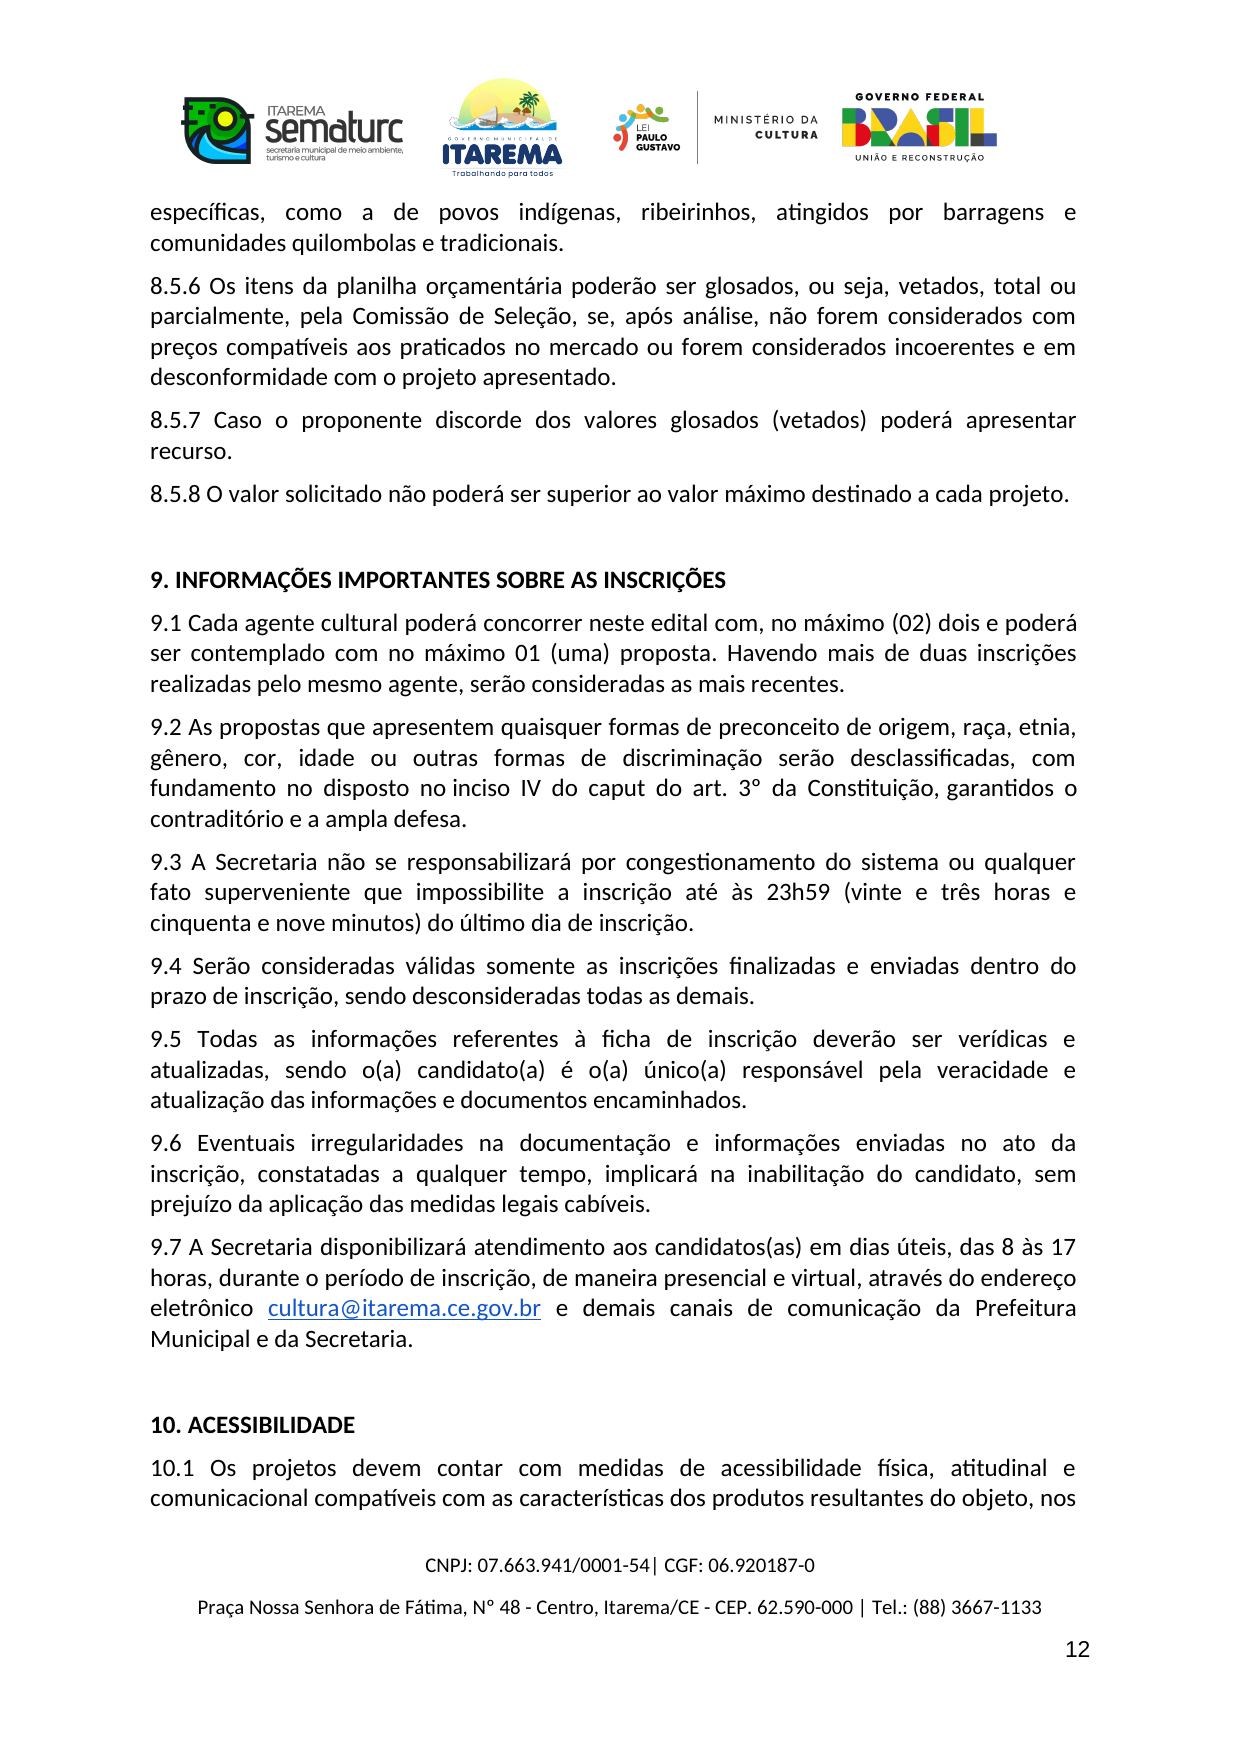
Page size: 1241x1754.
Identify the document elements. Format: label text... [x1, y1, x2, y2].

text 8.5.7 Caso o proponente discorde dos valores glosados (vetados) poderá apresentar recurso. [150, 404, 1078, 466]
text 9.3 A Secretaria não se responsabilizará por congestionamento do sistema ou qualquer fato superveniente que impossibilite a inscrição até às 23h59 (vinte e três horas e cinquenta e nove minutos) do último dia de inscrição. [150, 846, 1078, 937]
text 8.5.6 Os itens da planilha orçamentária poderão ser glosados, ou seja, vetados, total ou parcialmente, pela Comissão de Seleção, se, após análise, não forem considerados com preços compatíveis aos praticados no mercado ou forem considerados incoerentes e em desconformidade com o projeto apresentado. [150, 270, 1078, 392]
picture [571, 75, 1018, 178]
text 9.6 Eventuais irregularidades na documentação e informações enviadas no ato da inscrição, constatadas a qualquer tempo, implicará na inabilitação do candidato, sem prejuízo da aplicação das medidas legais cabíveis. [150, 1127, 1078, 1219]
text 9.5 Todas as informações referentes à ficha de inscrição deverão ser verídicas e atualizadas, sendo o(a) candidato(a) é o(a) único(a) responsável pela veracidade e atualização das informações e documentos encaminhados. [150, 1023, 1078, 1115]
picture [438, 78, 567, 178]
text 8.5.8 O valor solicitado não poderá ser superior ao valor máximo destinado a cada projeto. [150, 478, 1078, 508]
text 9. INFORMAÇÕES IMPORTANTES SOBRE AS INSCRIÇÕES [150, 564, 1078, 594]
text 10. ACESSIBILIDADE [150, 1409, 1078, 1439]
text 9.7 A Secretaria disponibilizará atendimento aos candidatos(as) em dias úteis, das 8 às 17 horas, durante o período de inscrição, de maneira presencial e virtual, através do endereço eletrônico cultura@itarema.ce.gov.br e demais canais de comunicação da Prefeitura Municipal e da Secretaria. [150, 1231, 1078, 1353]
picture [150, 83, 433, 178]
text 9.2 As propostas que apresentem quaisquer formas de preconceito de origem, raça, etnia, gênero, cor, idade ou outras formas de discriminação serão desclassificadas, com fundamento no disposto no inciso IV do caput do art. 3º da Constituição, garantidos o contraditório e a ampla defesa. [150, 711, 1078, 833]
text 9.1 Cada agente cultural poderá concorrer neste edital com, no máximo (02) dois e poderá ser contemplado com no máximo 01 (uma) proposta. Havendo mais de duas inscrições realizadas pelo mesmo agente, serão consideradas as mais recentes. [150, 607, 1078, 699]
text 9.4 Serão consideradas válidas somente as inscrições finalizadas e enviadas dentro do prazo de inscrição, sendo desconsideradas todas as demais. [150, 950, 1078, 1011]
